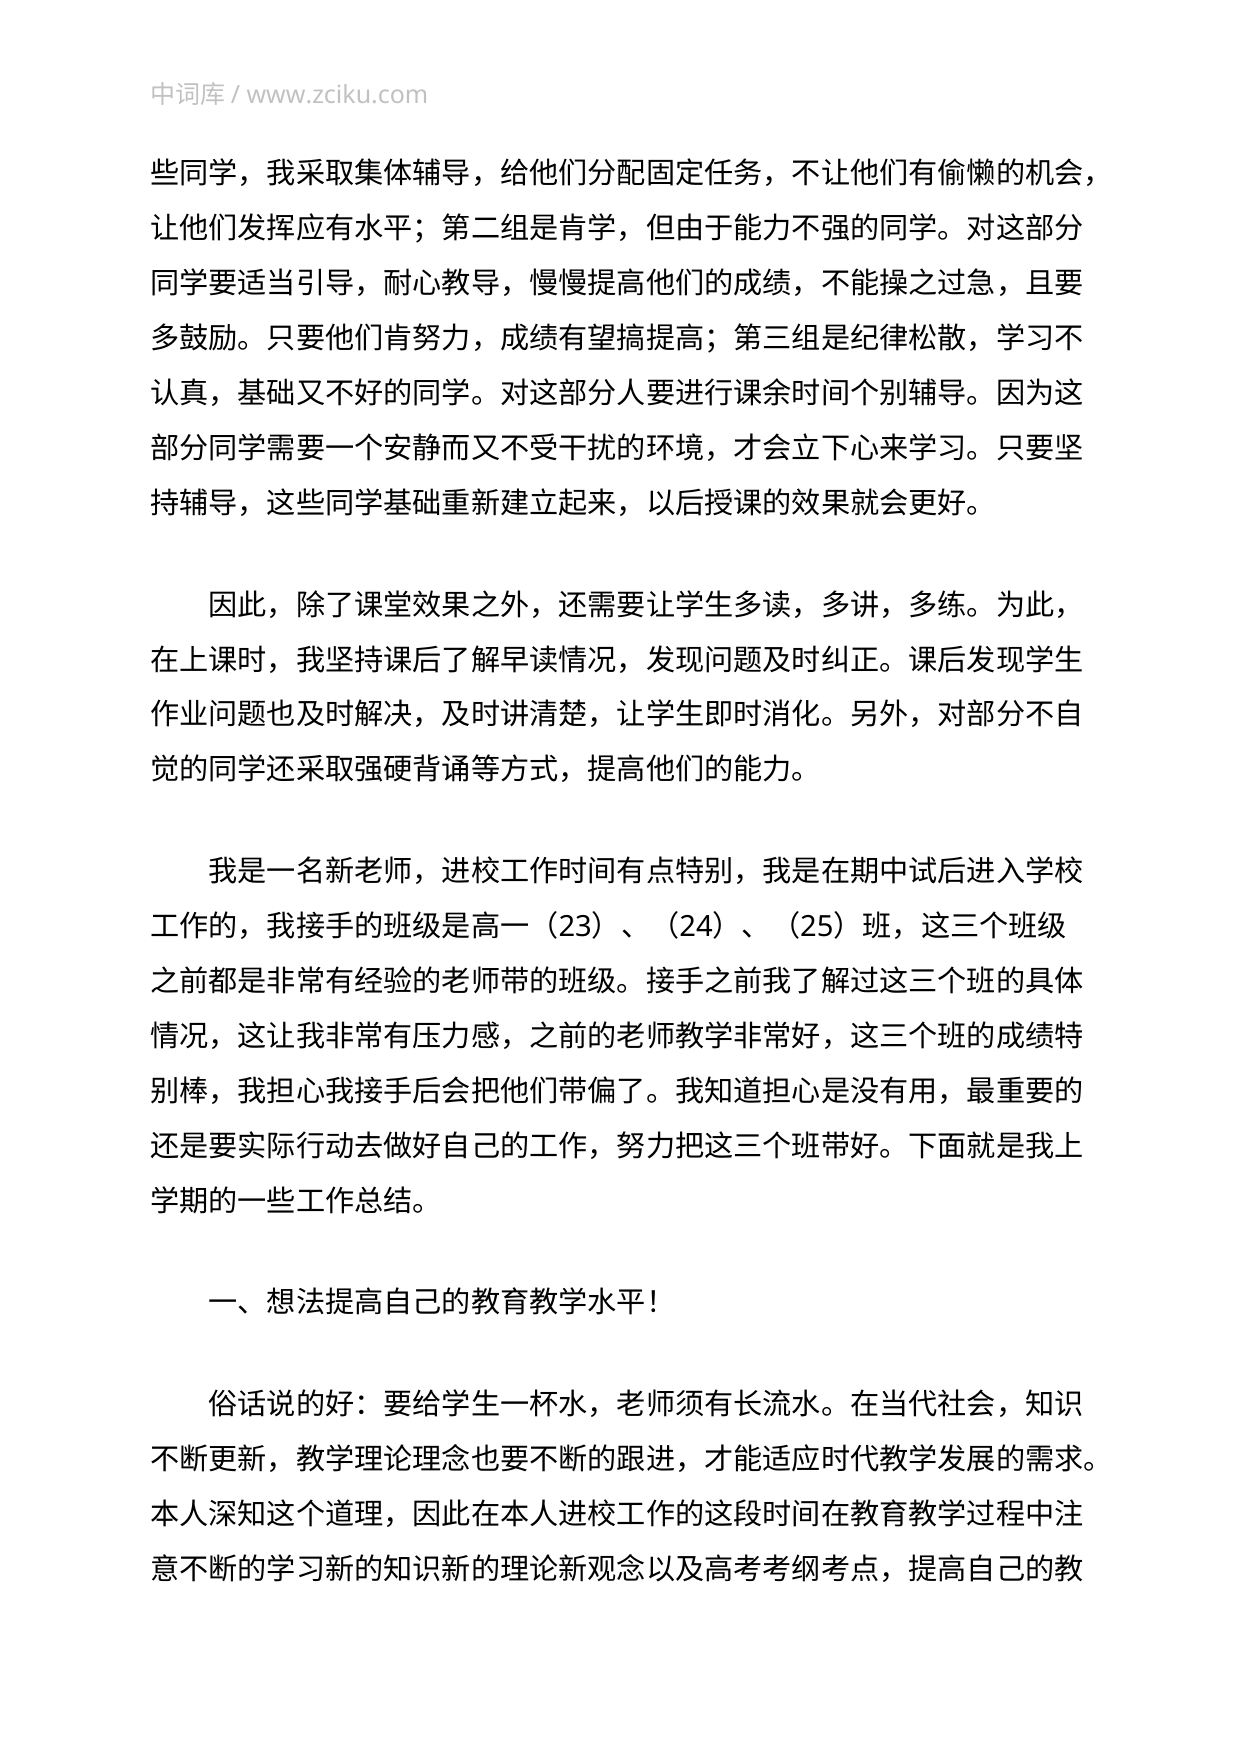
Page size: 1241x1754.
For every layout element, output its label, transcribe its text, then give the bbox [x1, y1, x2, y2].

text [150, 1381, 1090, 1588]
text 一、想法提高自己的教育教学水平！ [150, 1279, 1090, 1321]
text 因此，除了课堂效果之外，还需要让学生多读，多讲，多练。为此，在上课时，我坚持课后了解早读情况，发现问题及时纠正。课后发现学生作业问题也及时解决，及时讲清楚，让学生即时消化。另外，对部分不自觉的同学还采取强硬背诵等方式，提高他们的能力。 [150, 581, 1090, 788]
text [150, 150, 1090, 522]
text 我是一名新老师，进校工作时间有点特别，我是在期中试后进入学校工作的，我接手的班级是高一（23）、（24）、（25）班，这三个班级之前都是非常有经验的老师带的班级。接手之前我了解过这三个班的具体情况，这让我非常有压力感，之前的老师教学非常好，这三个班的成绩特别棒，我担心我接手后会把他们带偏了。我知道担心是没有用，最重要的还是要实际行动去做好自己的工作，努力把这三个班带好。下面就是我上学期的一些工作总结。 [150, 848, 1090, 1219]
